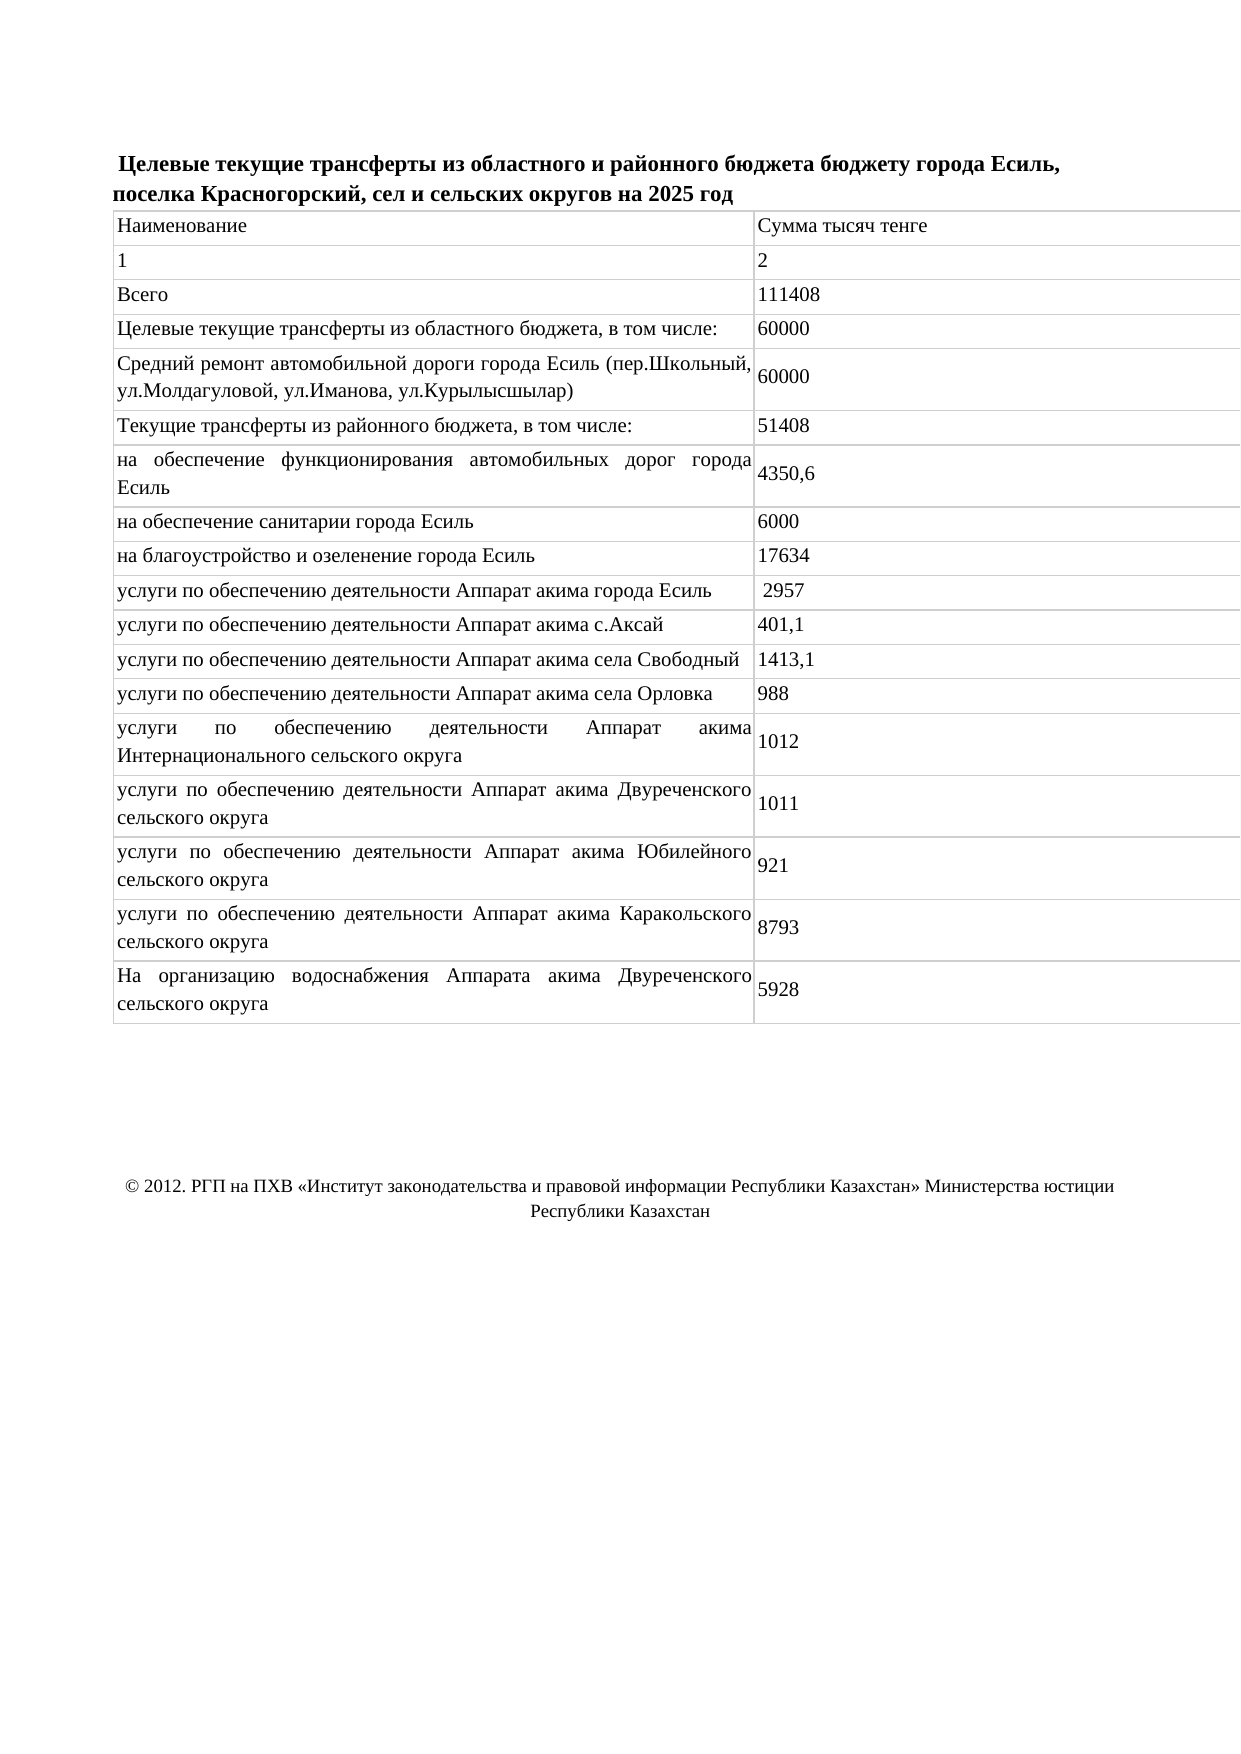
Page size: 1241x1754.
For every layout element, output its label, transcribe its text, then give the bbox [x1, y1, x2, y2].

table_cell 6000 [755, 508, 1240, 541]
table_cell Целевые текущие трансферты из областного бюджета, в том числе: [114, 315, 753, 348]
table_cell услуги по обеспечению деятельности Аппарат акима Двуреченского сельского округа [114, 776, 753, 836]
table_cell услуги по обеспечению деятельности Аппарат акима Юбилейного сельского округа [114, 838, 753, 898]
table_cell Средний ремонт автомобильной дороги города Есиль (пер.Школьный, ул.Молдагуловой, ул.Иманова, ул.Курылысшылар) [114, 349, 753, 410]
table_cell услуги по обеспечению деятельности Аппарат акима села Орловка [114, 679, 753, 712]
table_cell 1 [114, 246, 753, 279]
table_header Сумма тысяч тенге [755, 212, 1240, 245]
table_cell на обеспечение функционирования автомобильных дорог города Есиль [114, 446, 753, 506]
table_cell на обеспечение санитарии города Есиль [114, 508, 753, 541]
table_cell 60000 [755, 315, 1240, 348]
table_cell услуги по обеспечению деятельности Аппарат акима с.Аксай [114, 611, 753, 644]
text © 2012. РГП на ПХВ «Институт законодательства и правовой информации Республики Казахстан» Министерства юстиции Республики Казахстан [112, 1175, 1128, 1221]
table_cell 8793 [755, 900, 1240, 960]
text Целевые текущие трансферты из областного и районного бюджета бюджету города Есиль, поселка Красногорский, сел и сельских округов на 2025 год [112, 150, 1128, 207]
table_cell 4350,6 [755, 446, 1240, 506]
table_cell 1012 [755, 714, 1240, 774]
table_cell 401,1 [755, 611, 1240, 644]
table_cell 2957 [755, 576, 1240, 609]
table_cell 60000 [755, 349, 1240, 410]
table_cell услуги по обеспечению деятельности Аппарат акима Каракольского сельского округа [114, 900, 753, 960]
table_cell Всего [114, 280, 753, 313]
table_cell 17634 [755, 542, 1240, 575]
table_cell 51408 [755, 411, 1240, 444]
table_cell услуги по обеспечению деятельности Аппарат акима села Свободный [114, 645, 753, 678]
table_cell 2 [755, 246, 1240, 279]
table_cell на благоустройство и озеленение города Есиль [114, 542, 753, 575]
table_cell 1413,1 [755, 645, 1240, 678]
table_cell услуги по обеспечению деятельности Аппарат акима Интернационального сельского округа [114, 714, 753, 774]
table_cell На организацию водоснабжения Аппарата акима Двуреченского сельского округа [114, 962, 753, 1022]
table_cell 921 [755, 838, 1240, 898]
table_cell 1011 [755, 776, 1240, 836]
table_cell 988 [755, 679, 1240, 712]
table_cell услуги по обеспечению деятельности Аппарат акима города Есиль [114, 576, 753, 609]
table_cell Текущие трансферты из районного бюджета, в том числе: [114, 411, 753, 444]
table_cell 5928 [755, 962, 1240, 1022]
table_cell 111408 [755, 280, 1240, 313]
table_header Наименование [114, 212, 753, 245]
